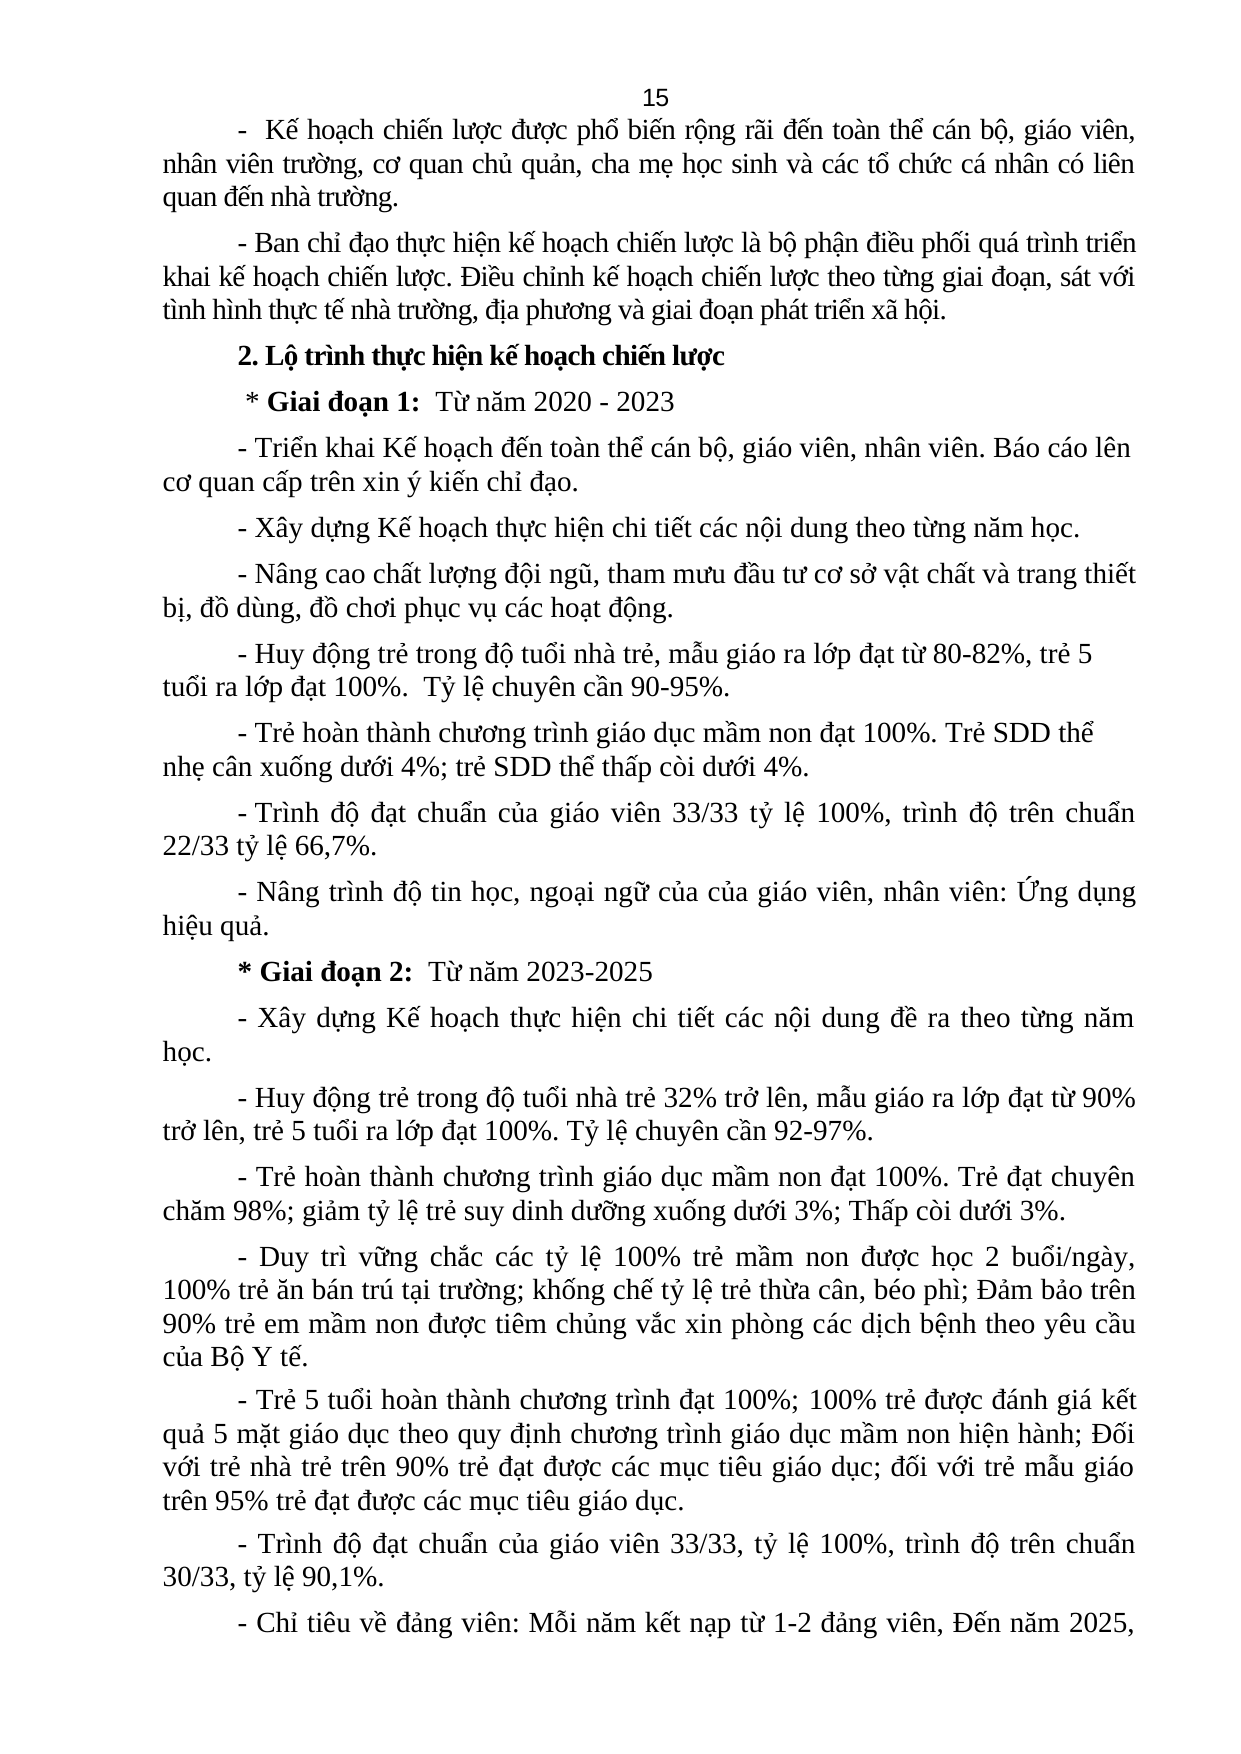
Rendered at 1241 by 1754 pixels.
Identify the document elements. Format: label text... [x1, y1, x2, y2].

text - Kế hoạch chiến lược được phổ biến rộng rãi đến toàn thể cán bộ, giáo viên, nhân viên trường, cơ quan chủ quản, cha mẹ học sinh và các tổ chức cá nhân có liên quan đến nhà trường. [162, 112, 1137, 213]
text * Giai đoạn 1: Từ năm 2020 - 2023 [162, 384, 1137, 418]
text - Xây dựng Kế hoạch thực hiện chi tiết các nội dung đề ra theo từng năm học. [162, 1000, 1137, 1067]
text * Giai đoạn 2: Từ năm 2023-2025 [162, 954, 1137, 988]
text - Trẻ hoàn thành chương trình giáo dục mầm non đạt 100%. Trẻ đạt chuyên chăm 98%; giảm tỷ lệ trẻ suy dinh dưỡng xuống dưới 3%; Thấp còi dưới 3%. [162, 1159, 1137, 1226]
text - Trẻ 5 tuổi hoàn thành chương trình đạt 100%; 100% trẻ được đánh giá kết quả 5 mặt giáo dục theo quy định chương trình giáo dục mầm non hiện hành; Đối với trẻ nhà trẻ trên 90% trẻ đạt được các mục tiêu giáo dục; đối với trẻ mẫu giáo trên 95% trẻ đạt được các mục tiêu giáo dục. [162, 1382, 1137, 1517]
text - Trình độ đạt chuẩn của giáo viên 33/33, tỷ lệ 100%, trình độ trên chuẩn 30/33, tỷ lệ 90,1%. [162, 1526, 1137, 1593]
text - Xây dựng Kế hoạch thực hiện chi tiết các nội dung theo từng năm học. [162, 510, 1137, 544]
text - Trẻ hoàn thành chương trình giáo dục mầm non đạt 100%. Trẻ SDD thể nhẹ cân xuống dưới 4%; trẻ SDD thể thấp còi dưới 4%. [162, 715, 1137, 782]
text - Ban chỉ đạo thực hiện kế hoạch chiến lược là bộ phận điều phối quá trình triển khai kế hoạch chiến lược. Điều chỉnh kế hoạch chiến lược theo từng giai đoạn, sát với tình hình thực tế nhà trường, địa phương và giai đoạn phát triển xã hội. [162, 225, 1137, 326]
text - Trình độ đạt chuẩn của giáo viên 33/33 tỷ lệ 100%, trình độ trên chuẩn 22/33 tỷ lệ 66,7%. [162, 795, 1137, 862]
text 2. Lộ trình thực hiện kế hoạch chiến lược [162, 338, 1137, 372]
text - Huy động trẻ trong độ tuổi nhà trẻ 32% trở lên, mẫu giáo ra lớp đạt từ 90% trở lên, trẻ 5 tuổi ra lớp đạt 100%. Tỷ lệ chuyên cần 92-97%. [162, 1080, 1137, 1147]
text - Huy động trẻ trong độ tuổi nhà trẻ, mẫu giáo ra lớp đạt từ 80-82%, trẻ 5 tuổi ra lớp đạt 100%. Tỷ lệ chuyên cần 90-95%. [162, 636, 1137, 703]
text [162, 1606, 1137, 1639]
text - Nâng trình độ tin học, ngoại ngữ của của giáo viên, nhân viên: Ứng dụng hiệu quả. [162, 874, 1137, 942]
text - Triển khai Kế hoạch đến toàn thể cán bộ, giáo viên, nhân viên. Báo cáo lên cơ quan cấp trên xin ‎ý kiến chỉ đạo. [162, 431, 1137, 498]
text - Duy trì vững chắc các tỷ lệ 100% trẻ mầm non được học 2 buổi/ngày, 100% trẻ ăn bán trú tại trường; khống chế tỷ lệ trẻ thừa cân, béo phì; Đảm bảo trên 90% trẻ em mầm non được tiêm chủng vắc xin phòng các dịch bệnh theo yêu cầu của Bộ Y tế. [162, 1239, 1137, 1373]
text - Nâng cao chất lượng đội ngũ, tham mưu đầu tư cơ sở vật chất và trang thiết bị, đồ dùng, đồ chơi phục vụ các hoạt động. [162, 556, 1137, 623]
